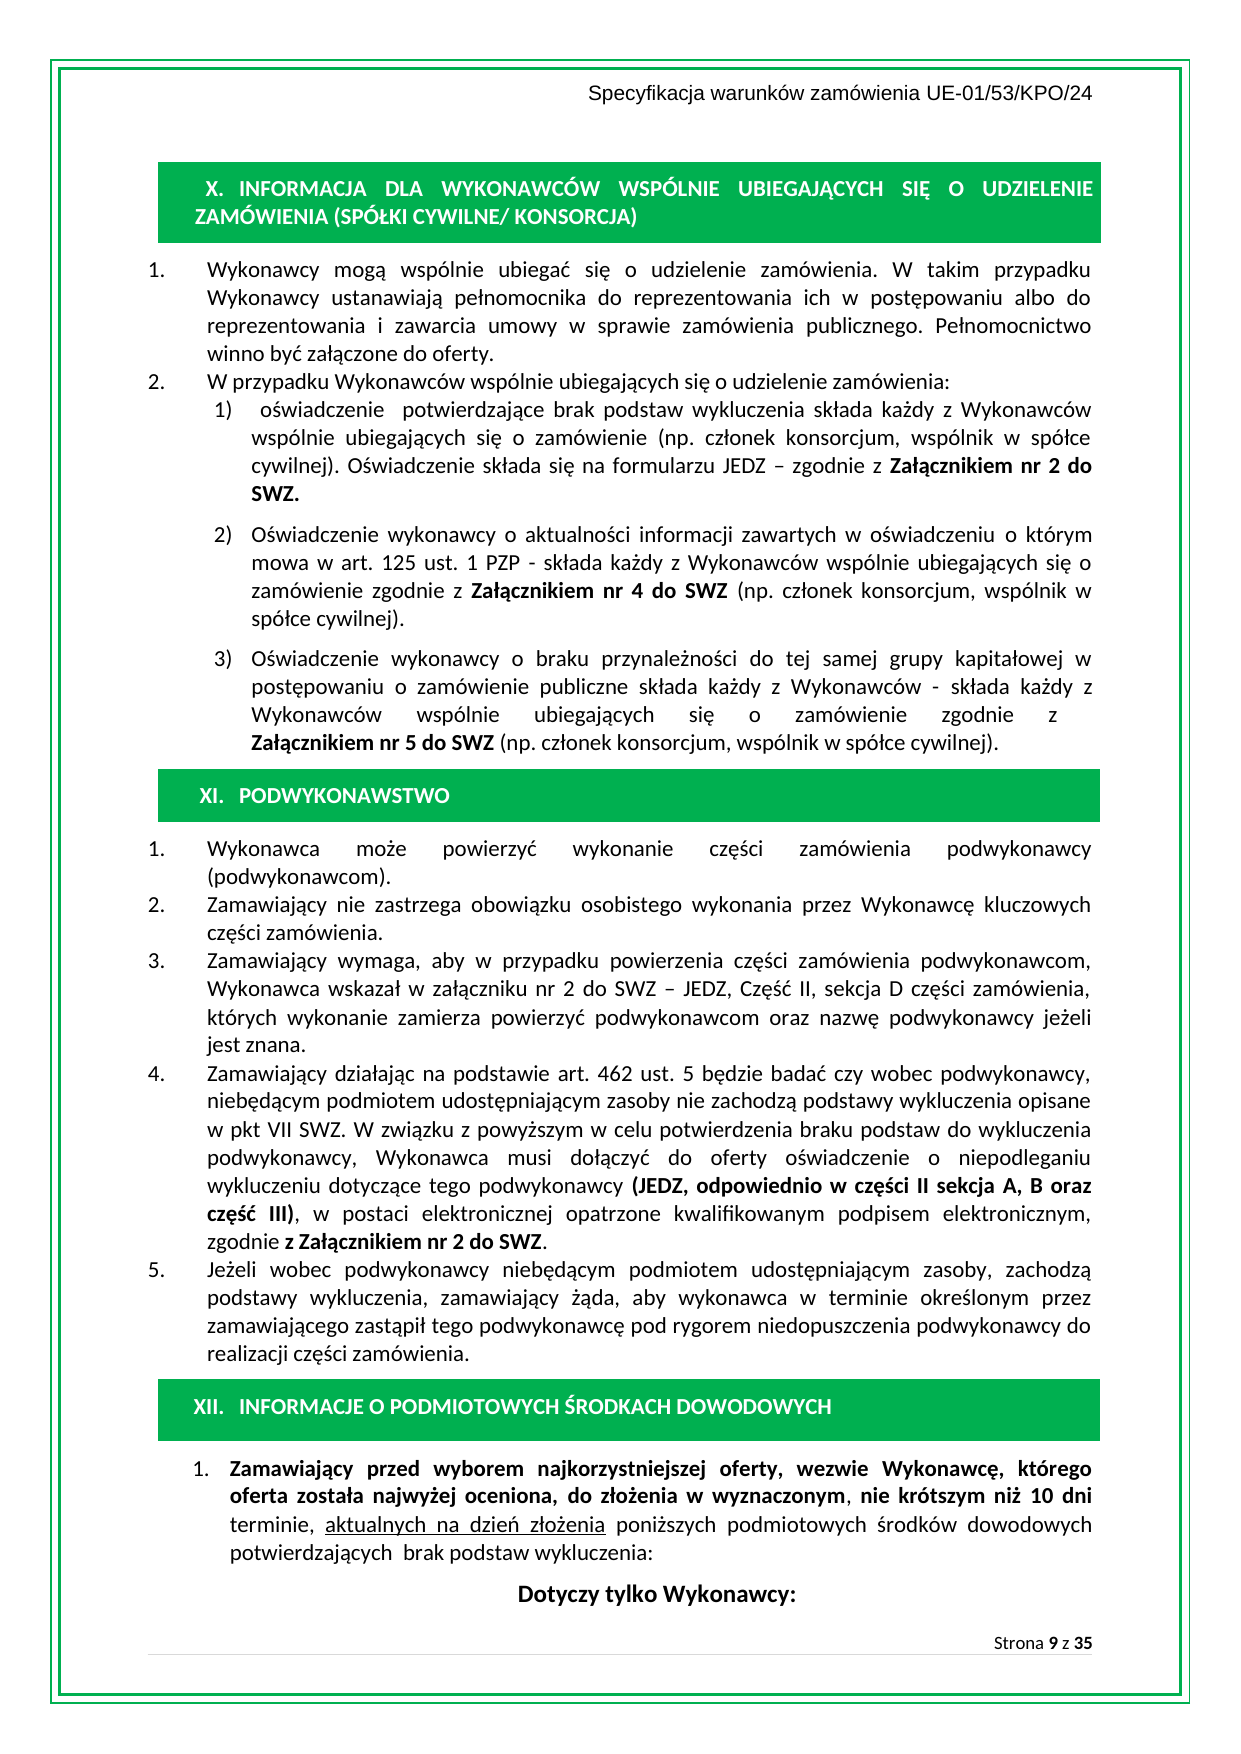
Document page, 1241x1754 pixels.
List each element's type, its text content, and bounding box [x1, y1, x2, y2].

table_header INFORMACJA DLA WYKONAWCÓW WSPÓLNIE UBIEGAJĄCYCH SIĘ O UDZIELENIE ZAMÓWIENIA (SPÓŁKI CYWILNE/ KONSORCJA) [158, 162, 1101, 243]
list Oświadczenie wykonawcy o aktualności informacji zawartych w oświadczeniu o którym mowa w art. 125 ust. 1 PZP - składa każdy z Wykonawców wspólnie ubiegających się o zamówienie zgodnie z Załącznikiem nr 4 do SWZ (np. członek konsorcjum, wspólnik w spółce cywilnej). [214, 520, 1092, 632]
list Zamawiający przed wyborem najkorzystniejszej oferty, wezwie Wykonawcę, którego oferta została najwyżej oceniona, do złożenia w wyznaczonym, nie krótszym niż 10 dni terminie, aktualnych na dzień złożenia poniższych podmiotowych środków dowodowych potwierdzających brak podstaw wykluczenia: [192, 1454, 1092, 1566]
table_header PODWYKONAWSTWO [158, 769, 1100, 822]
text Dotyczy tylko Wykonawcy: [222, 1578, 1092, 1609]
list Zamawiający nie zastrzega obowiązku osobistego wykonania przez Wykonawcę kluczowych części zamówienia. [148, 891, 1092, 947]
list Jeżeli wobec podwykonawcy niebędącym podmiotem udostępniającym zasoby, zachodzą podstawy wykluczenia, zamawiający żąda, aby wykonawca w terminie określonym przez zamawiającego zastąpił tego podwykonawcę pod rygorem niedopuszczenia podwykonawcy do realizacji części zamówienia. [148, 1255, 1092, 1367]
list Oświadczenie wykonawcy o braku przynależności do tej samej grupy kapitałowej w postępowaniu o zamówienie publiczne składa każdy z Wykonawców - składa każdy z Wykonawców wspólnie ubiegających się o zamówienie zgodnie z Załącznikiem nr 5 do SWZ (np. członek konsorcjum, wspólnik w spółce cywilnej). [214, 644, 1092, 756]
list W przypadku Wykonawców wspólnie ubiegających się o udzielenie zamówienia: [148, 367, 1092, 395]
list Zamawiający działając na podstawie art. 462 ust. 5 będzie badać czy wobec podwykonawcy, niebędącym podmiotem udostępniającym zasoby nie zachodzą podstawy wykluczenia opisane w pkt VII SWZ. W związku z powyższym w celu potwierdzenia braku podstaw do wykluczenia podwykonawcy, Wykonawca musi dołączyć do oferty oświadczenie o niepodleganiu wykluczeniu dotyczące tego podwykonawcy (JEDZ, odpowiednio w części II sekcja A, B oraz część III), w postaci elektronicznej opatrzone kwalifikowanym podpisem elektronicznym, zgodnie z Załącznikiem nr 2 do SWZ. [148, 1059, 1092, 1255]
table_header INFORMACJE O PODMIOTOWYCH ŚRODKACH DOWODOWYCH [158, 1379, 1100, 1441]
list oświadczenie potwierdzające brak podstaw wykluczenia składa każdy z Wykonawców wspólnie ubiegających się o zamówienie (np. członek konsorcjum, wspólnik w spółce cywilnej). Oświadczenie składa się na formularzu JEDZ – zgodnie z Załącznikiem nr 2 do SWZ. [214, 395, 1092, 507]
list Wykonawcy mogą wspólnie ubiegać się o udzielenie zamówienia. W takim przypadku Wykonawcy ustanawiają pełnomocnika do reprezentowania ich w postępowaniu albo do reprezentowania i zawarcia umowy w sprawie zamówienia publicznego. Pełnomocnictwo winno być załączone do oferty. [148, 255, 1092, 367]
list Zamawiający wymaga, aby w przypadku powierzenia części zamówienia podwykonawcom, Wykonawca wskazał w załączniku nr 2 do SWZ – JEDZ, Część II, sekcja D części zamówienia, których wykonanie zamierza powierzyć podwykonawcom oraz nazwę podwykonawcy jeżeli jest znana. [148, 947, 1092, 1059]
list Wykonawca może powierzyć wykonanie części zamówienia podwykonawcy (podwykonawcom). [148, 834, 1092, 891]
